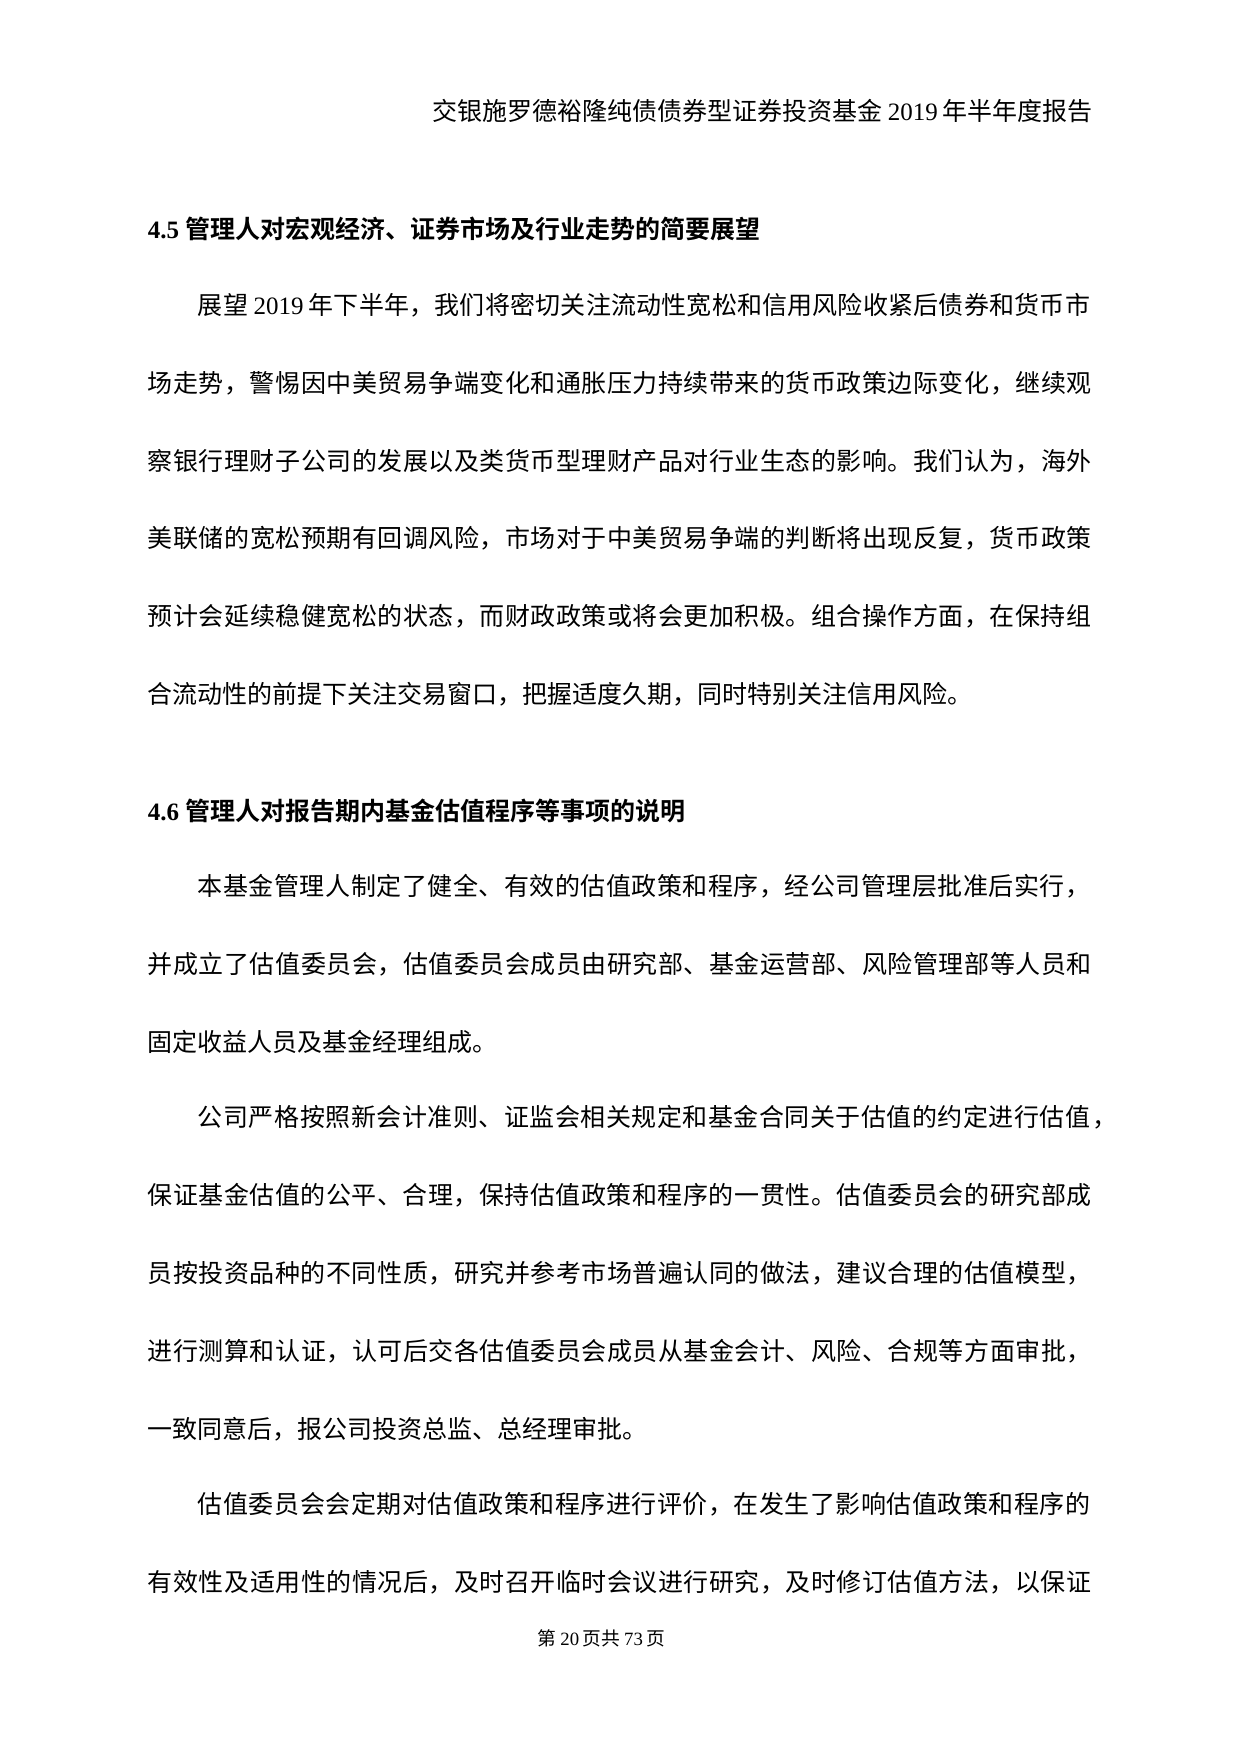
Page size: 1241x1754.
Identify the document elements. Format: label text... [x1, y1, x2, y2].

subtitle 4.5 管理人对宏观经济、证券市场及行业走势的简要展望 [148, 196, 1092, 261]
text 展望2019年下半年，我们将密切关注流动性宽松和信用风险收紧后债券和货币市场走势，警惕因中美贸易争端变化和通胀压力持续带来的货币政策边际变化，继续观察银行理财子公司的发展以及类货币型理财产品对行业生态的影响。我们认为，海外美联储的宽松预期有回调风险，市场对于中美贸易争端的判断将出现反复，货币政策预计会延续稳健宽松的状态，而财政政策或将会更加积极。组合操作方面，在保持组合流动性的前提下关注交易窗口，把握适度久期，同时特别关注信用风险。 [148, 271, 1092, 725]
text 本基金管理人制定了健全、有效的估值政策和程序，经公司管理层批准后实行，并成立了估值委员会，估值委员会成员由研究部、基金运营部、风险管理部等人员和固定收益人员及基金经理组成。 [148, 852, 1092, 1073]
text 公司严格按照新会计准则、证监会相关规定和基金合同关于估值的约定进行估值，保证基金估值的公平、合理，保持估值政策和程序的一贯性。估值委员会的研究部成员按投资品种的不同性质，研究并参考市场普遍认同的做法，建议合理的估值模型，进行测算和认证，认可后交各估值委员会成员从基金会计、风险、合规等方面审批，一致同意后，报公司投资总监、总经理审批。 [148, 1083, 1092, 1460]
subtitle 4.6 管理人对报告期内基金估值程序等事项的说明 [148, 777, 1092, 842]
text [148, 1470, 1092, 1613]
